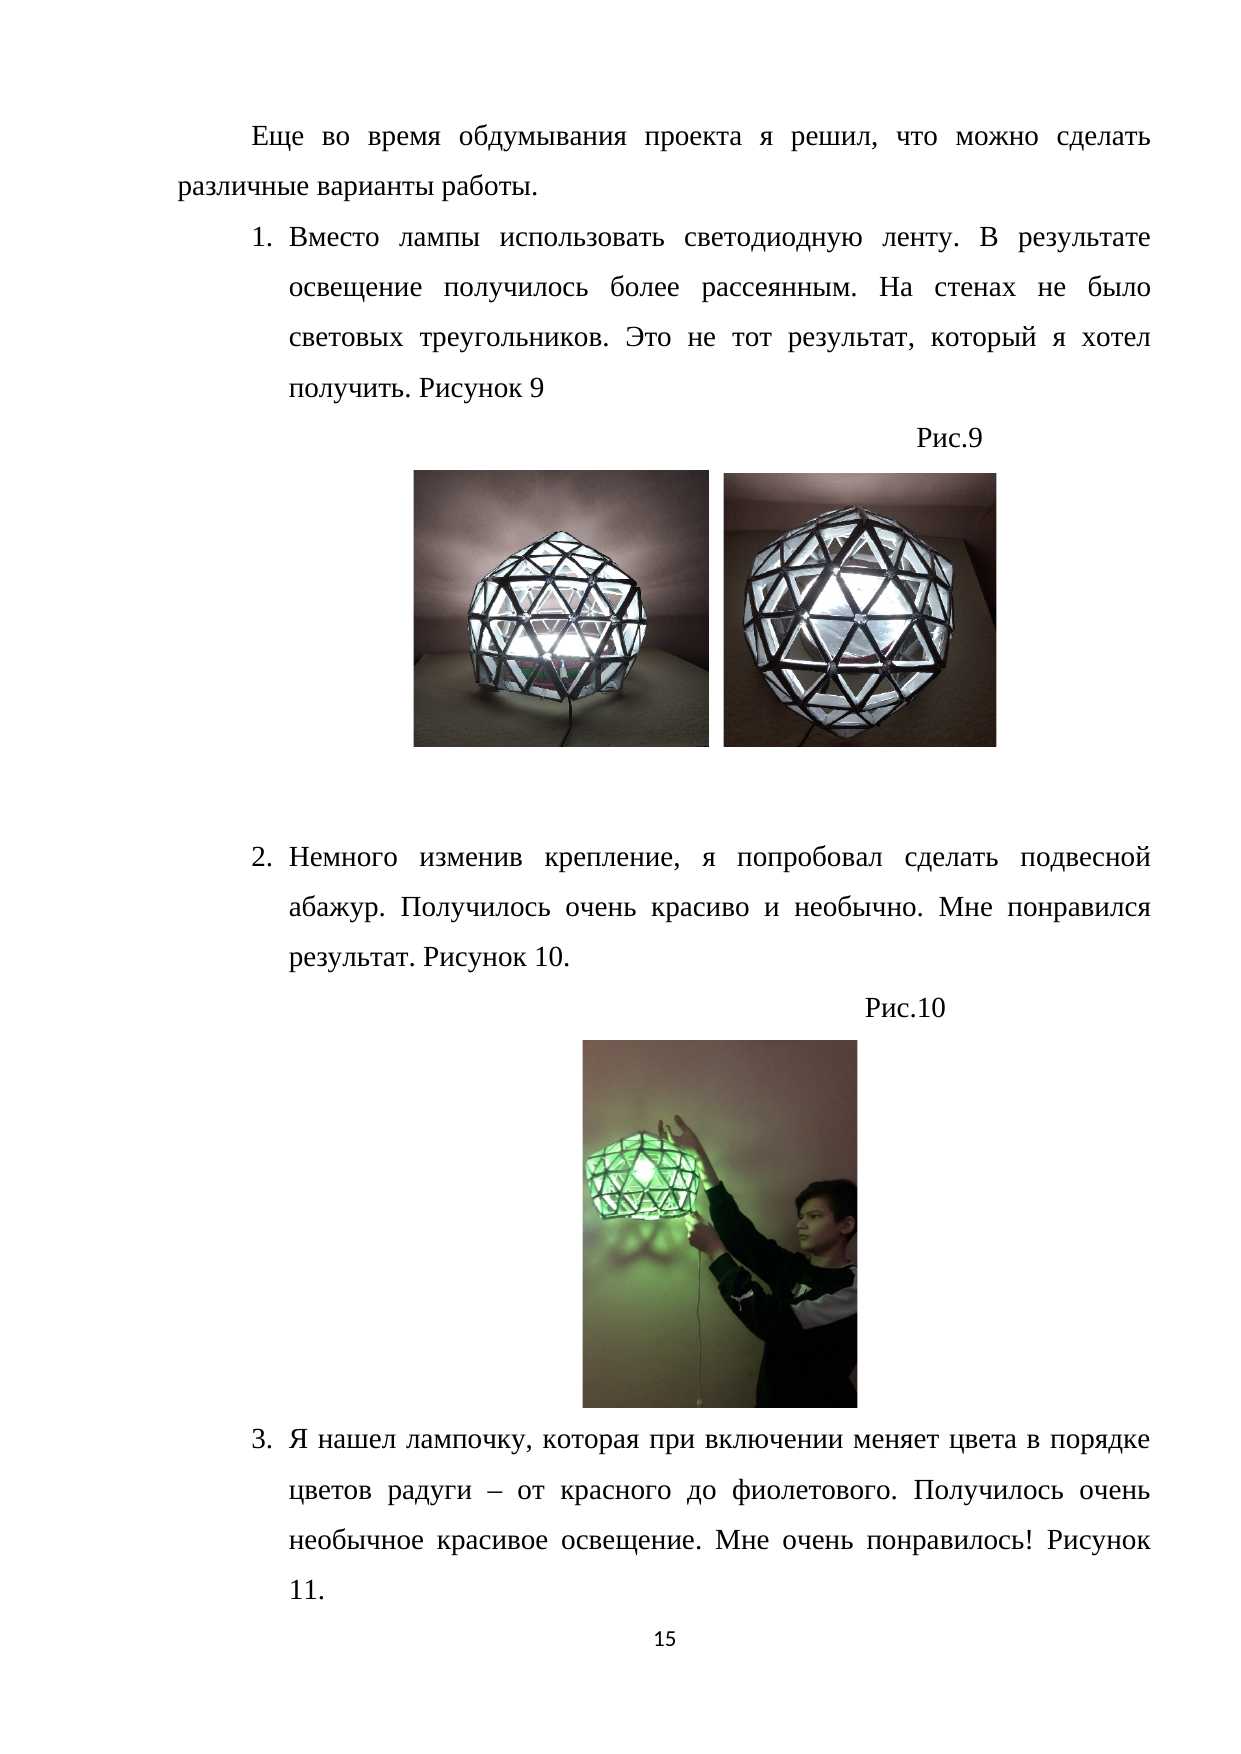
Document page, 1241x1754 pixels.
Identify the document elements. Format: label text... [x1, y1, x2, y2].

picture [413, 470, 709, 747]
text Рис.9 [251, 420, 1152, 453]
text Еще во время обдумывания проекта я решил, что можно сделать различные варианты работы. [177, 118, 1152, 202]
list Я нашел лампочку, которая при включении меняет цвета в порядке цветов радуги – от красного до фиолетового. Получилось очень необычное красивое освещение. Мне очень понравилось! Рисунок 11. [251, 1422, 1152, 1606]
picture [582, 1040, 858, 1408]
list Рис.10 [288, 990, 1152, 1023]
list Немного изменив крепление, я попробовал сделать подвесной абажур. Получилось очень красиво и необычно. Мне понравился результат. Рисунок 10. [251, 839, 1152, 973]
picture [723, 473, 997, 747]
list Вместо лампы использовать светодиодную ленту. В результате освещение получилось более рассеянным. На стенах не было световых треугольников. Это не тот результат, который я хотел получить. Рисунок 9 [251, 219, 1152, 403]
